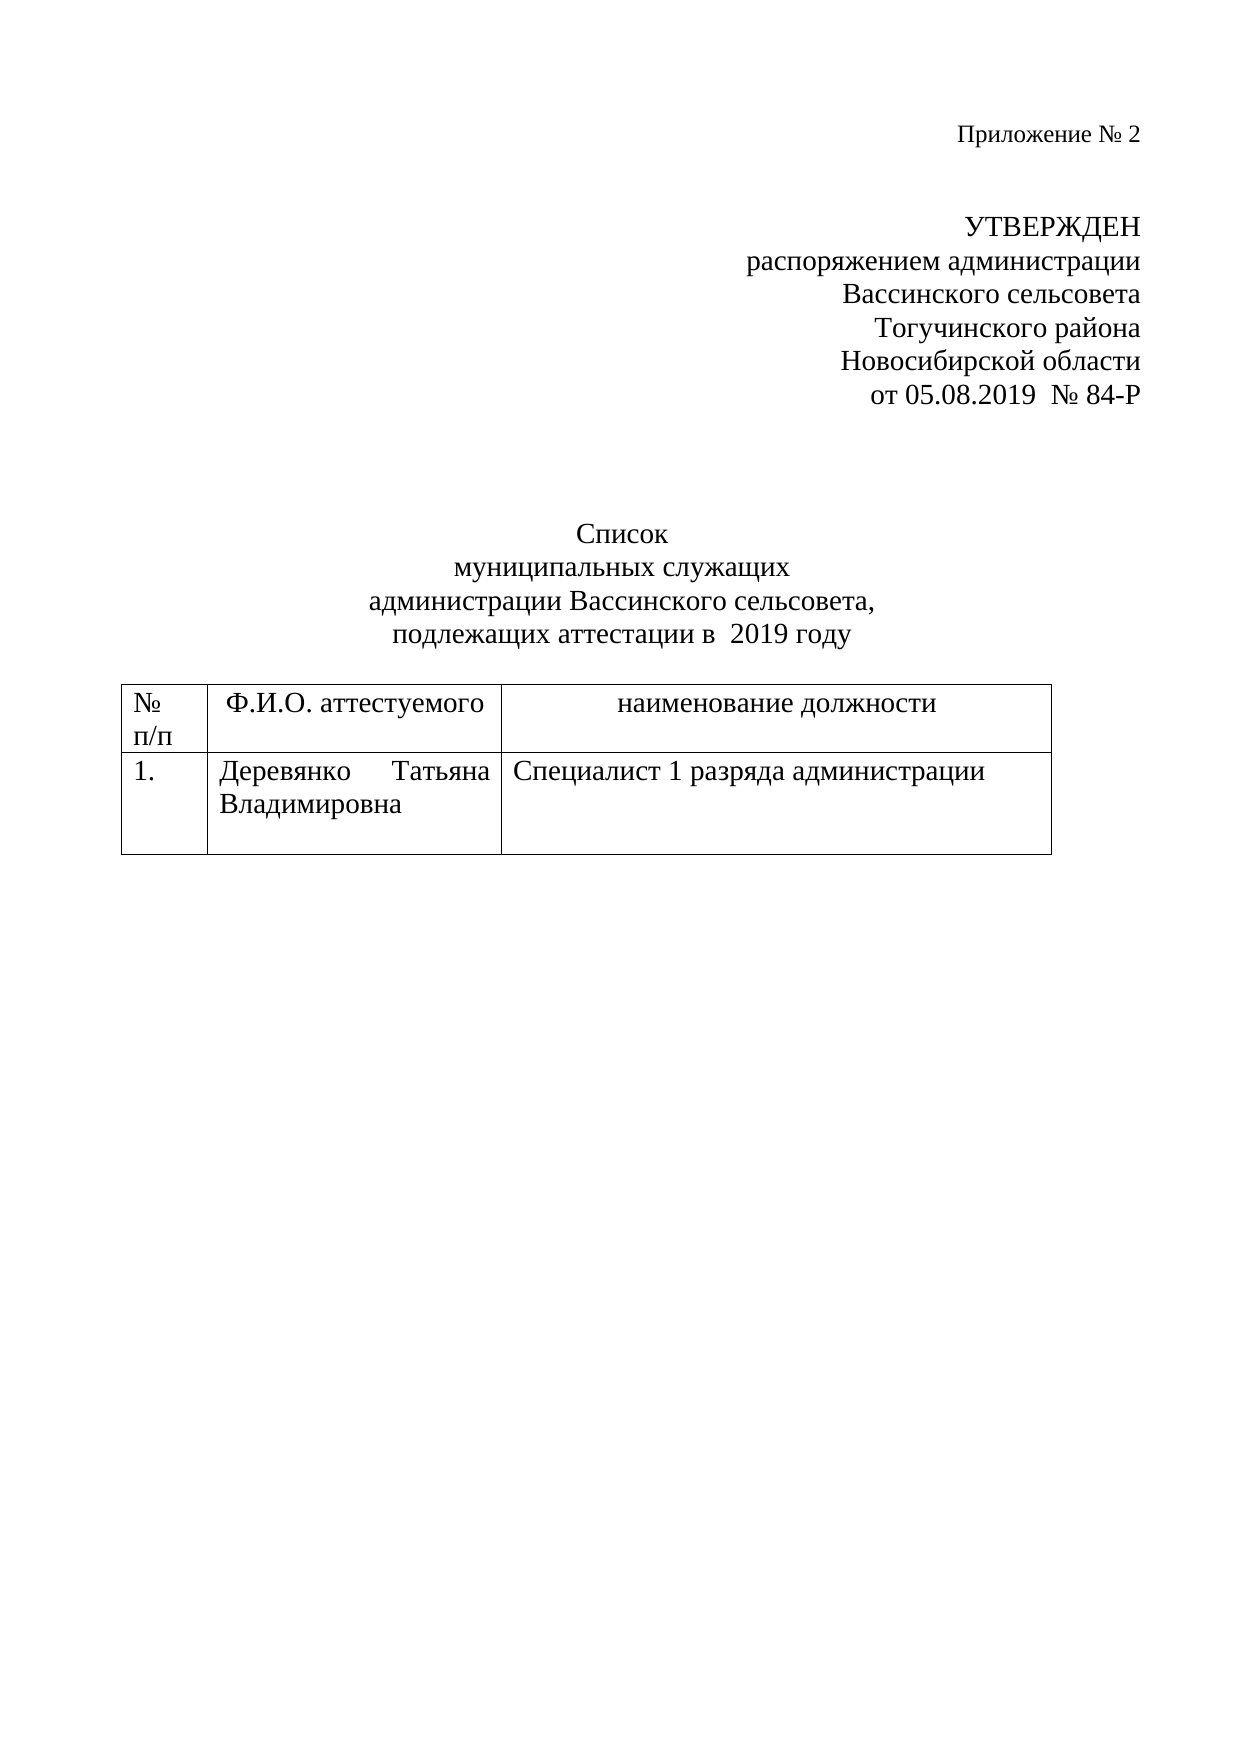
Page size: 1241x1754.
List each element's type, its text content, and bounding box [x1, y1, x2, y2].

text подлежащих аттестации в 2019 году [103, 617, 1141, 650]
text муниципальных служащих [103, 549, 1141, 583]
text Приложение № 2 [103, 119, 1141, 147]
text распоряжением администрации Вассинского сельсовета [628, 243, 1141, 310]
text администрации Вассинского сельсовета, [103, 583, 1141, 617]
table_cell Специалист 1 разряда администрации [502, 753, 1051, 853]
table_cell Деревянко Татьяна Владимировна [208, 753, 501, 853]
table_header № п/п [122, 685, 207, 752]
text УТВЕРЖДЕН [666, 209, 1141, 243]
text Новосибирской области [628, 343, 1141, 377]
text от 05.08.2019 № 84-Р [628, 377, 1141, 410]
table_header наименование должности [502, 685, 1051, 752]
text Список [103, 516, 1141, 549]
table_cell 1. [122, 753, 207, 853]
table_header Ф.И.О. аттестуемого [208, 685, 501, 752]
text Тогучинского района [628, 310, 1141, 343]
